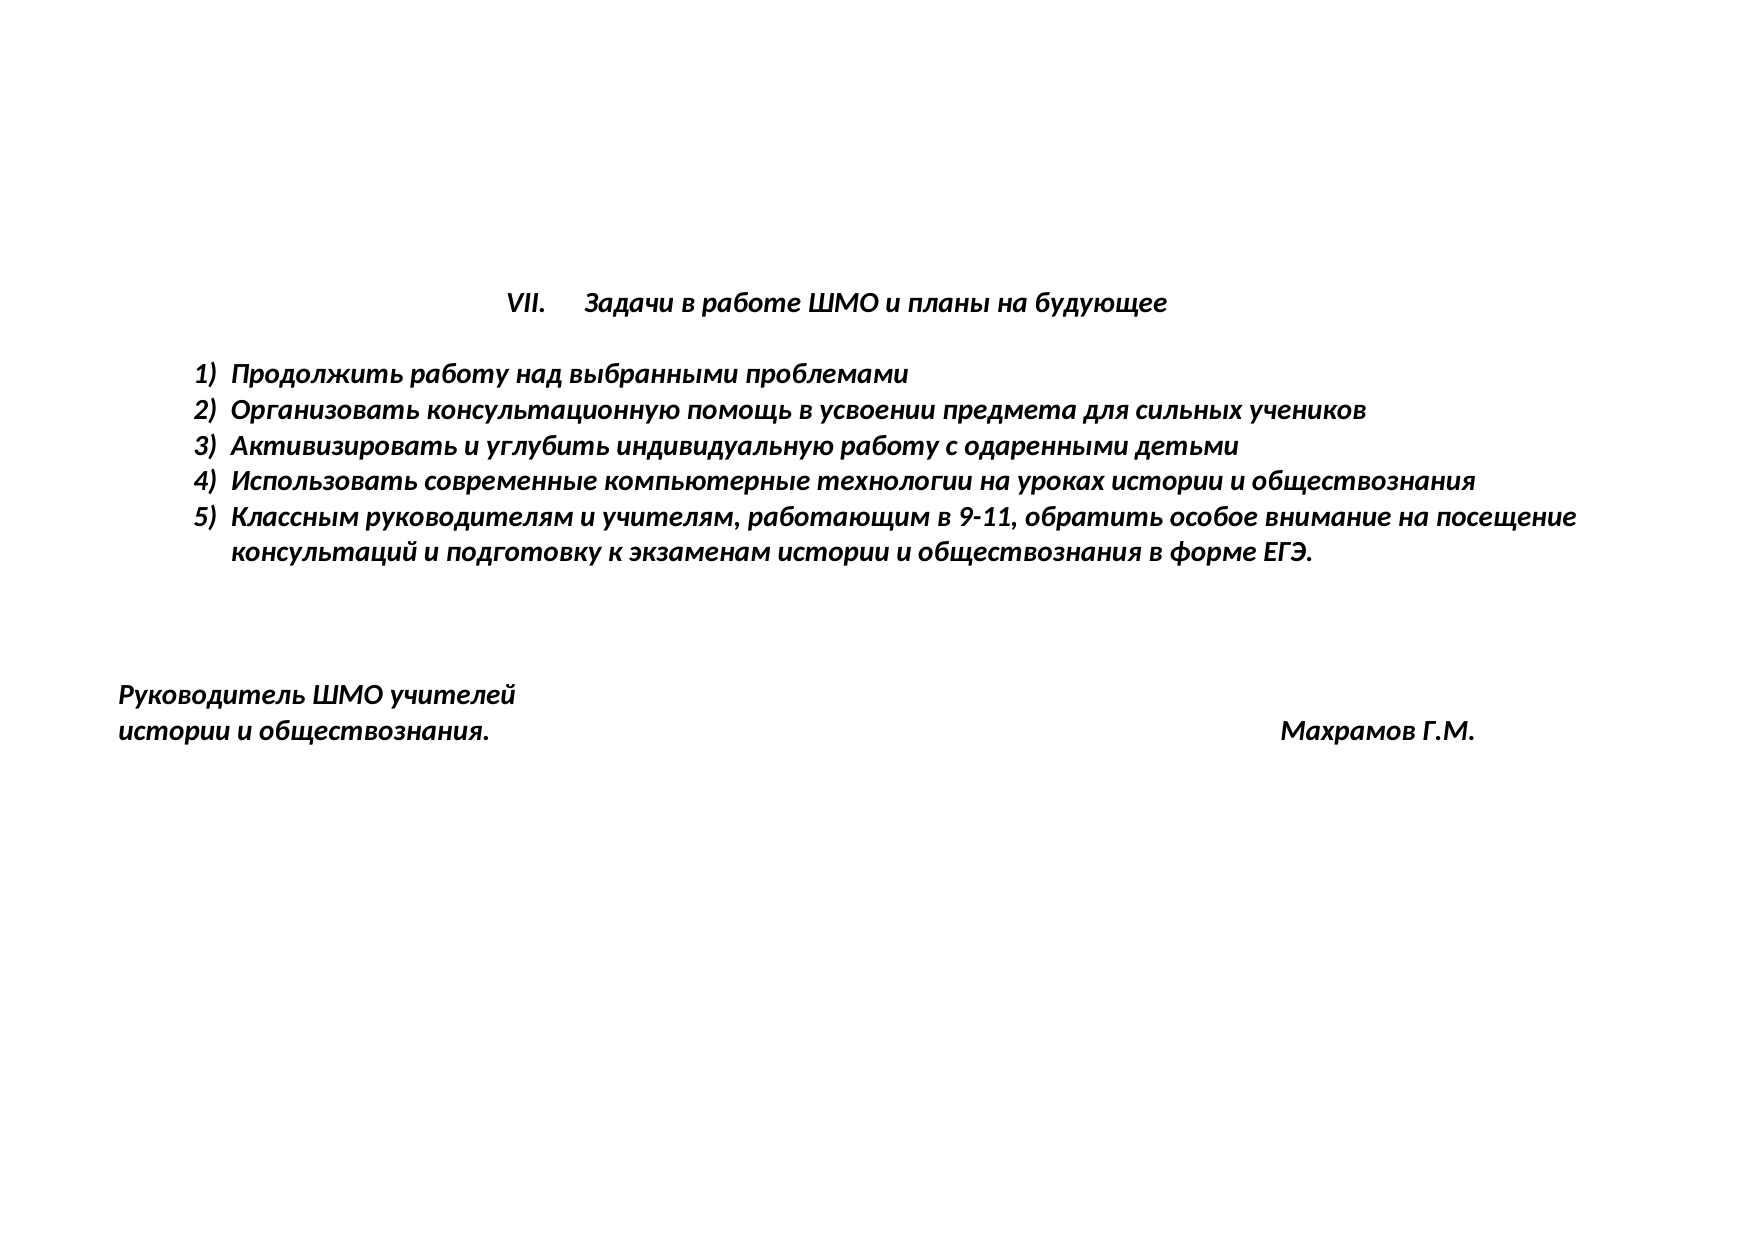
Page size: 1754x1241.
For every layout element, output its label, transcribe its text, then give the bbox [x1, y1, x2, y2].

text истории и обществознания. Махрамов Г.М. [118, 712, 1636, 747]
list Активизировать и углубить индивидуальную работу с одаренными детьми [193, 427, 1636, 462]
list Задачи в работе ШМО и планы на будующее [546, 284, 1636, 320]
list Продолжить работу над выбранными проблемами [193, 355, 1636, 391]
list Классным руководителям и учителям, работающим в 9-11, обратить особое внимание на посещение консультаций и подготовку к экзаменам истории и обществознания в форме ЕГЭ. [193, 498, 1636, 569]
list Организовать консультационную помощь в усвоении предмета для сильных учеников [193, 391, 1636, 427]
text Руководитель ШМО учителей [118, 676, 1636, 712]
list Использовать современные компьютерные технологии на уроках истории и обществознания [193, 462, 1636, 498]
